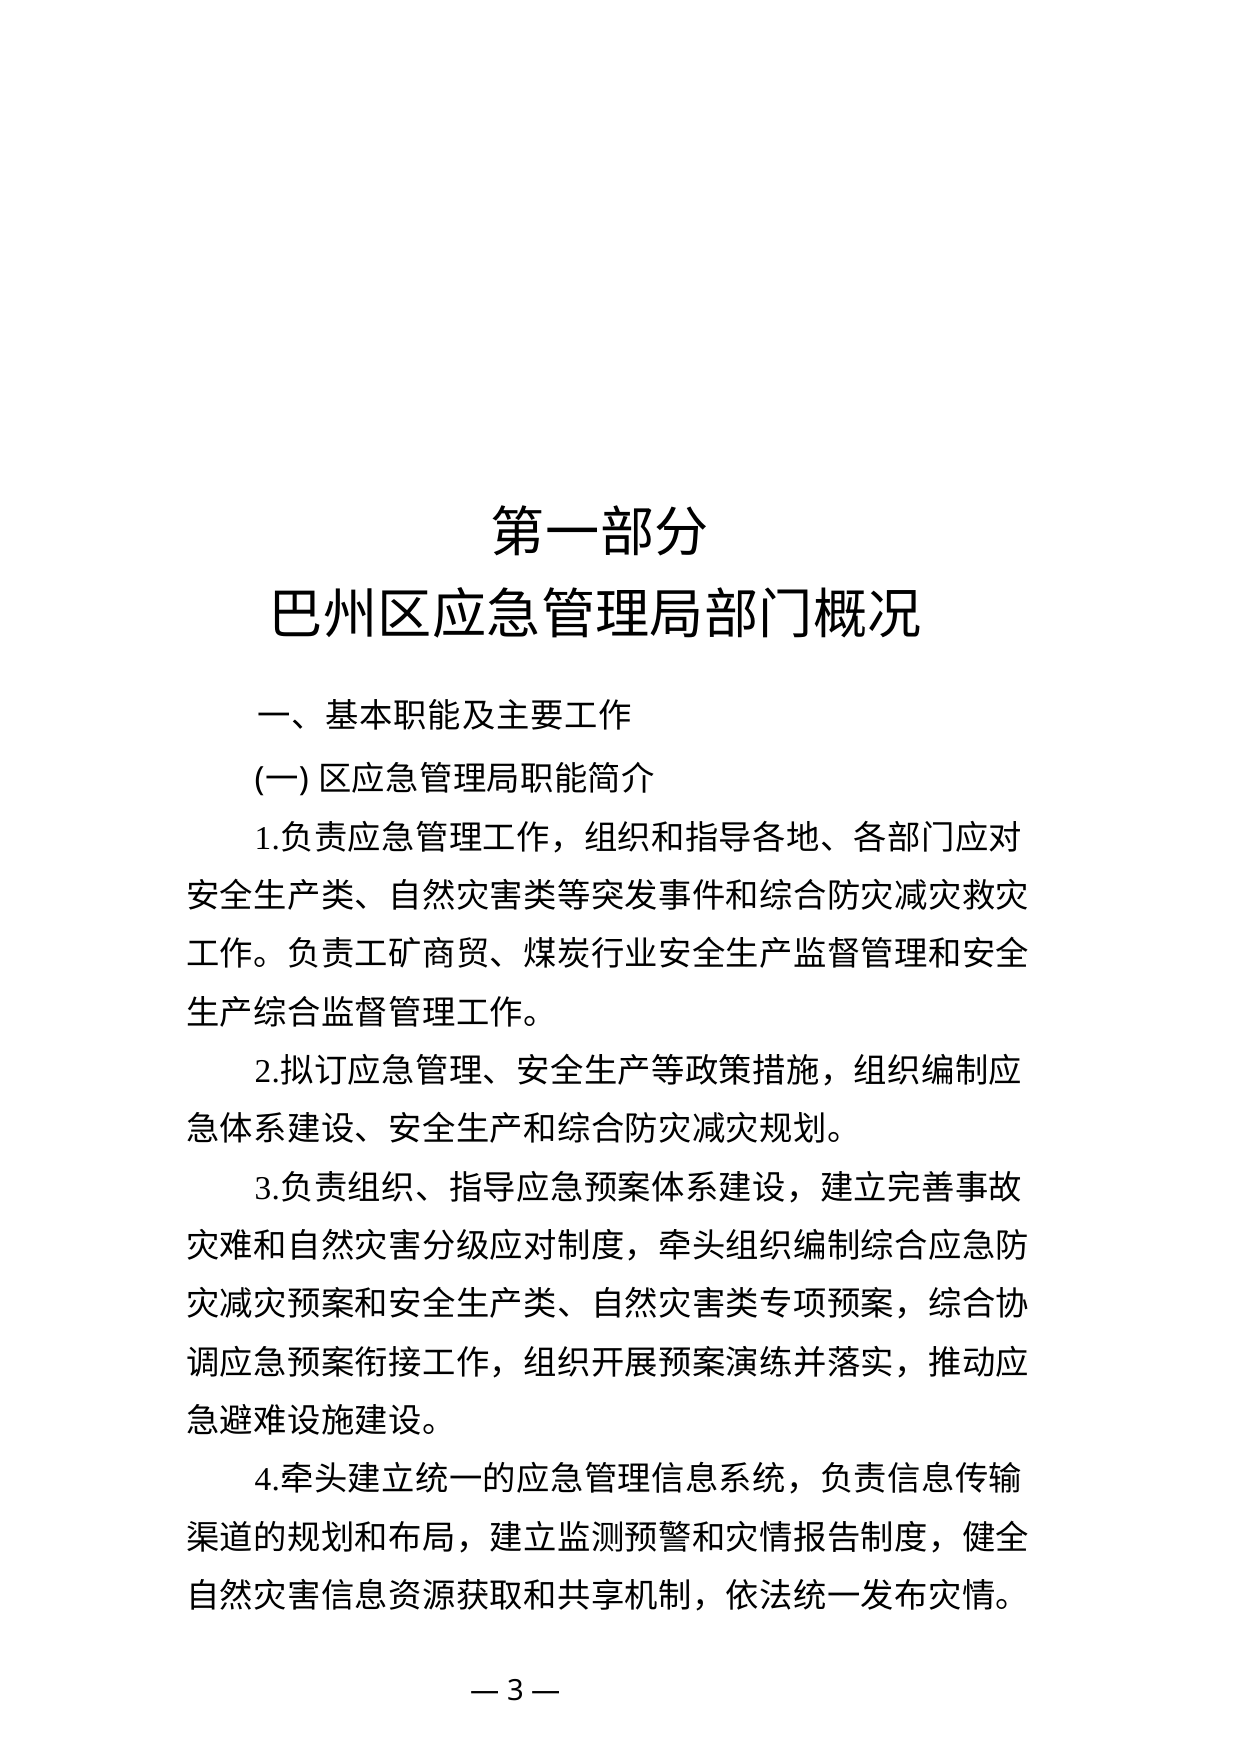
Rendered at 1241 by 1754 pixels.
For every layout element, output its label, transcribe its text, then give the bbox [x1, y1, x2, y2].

text 3.负责组织、指导应急预案体系建设，建立完善事故灾难和自然灾害分级应对制度，牵头组织编制综合应急防灾减灾预案和安全生产类、自然灾害类专项预案，综合协调应急预案衔接工作，组织开展预案演练并落实，推动应急避难设施建设。 [186, 1152, 1054, 1444]
text 巴州区应急管理局部门概况 [269, 586, 1054, 645]
text (一) 区应急管理局职能简介 [186, 744, 1054, 802]
text 4.牵头建立统一的应急管理信息系统，负责信息传输渠道的规划和布局，建立监测预警和灾情报告制度，健全自然灾害信息资源获取和共享机制，依法统一发布灾情。 [186, 1444, 1054, 1619]
text 2.拟订应急管理、安全生产等政策措施，组织编制应急体系建设、安全生产和综合防灾减灾规划。 [186, 1036, 1054, 1152]
text 一、基本职能及主要工作 [186, 691, 1054, 744]
text 1.负责应急管理工作，组织和指导各地、各部门应对安全生产类、自然灾害类等突发事件和综合防灾减灾救灾工作。负责工矿商贸、煤炭行业安全生产监督管理和安全生产综合监督管理工作。 [186, 802, 1054, 1036]
text 第一部分 [269, 504, 1054, 563]
